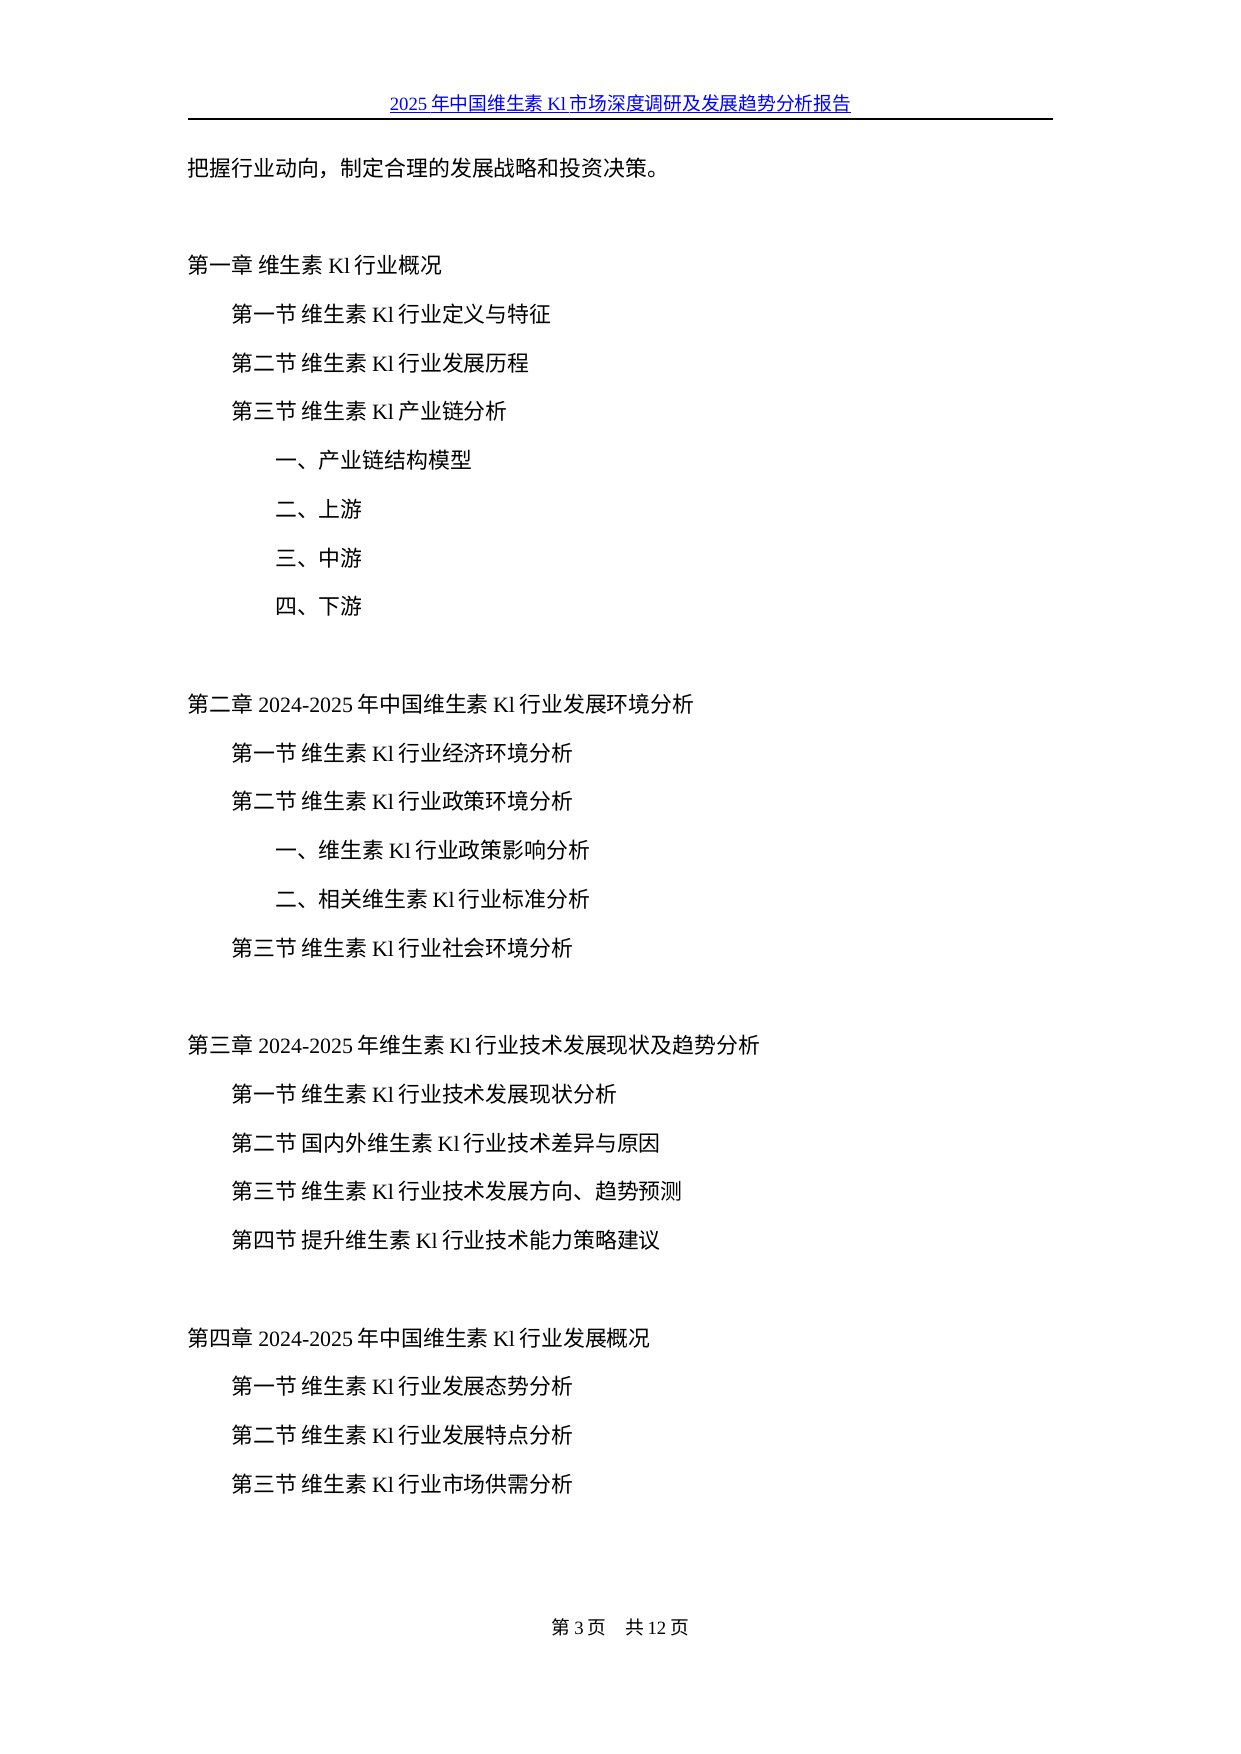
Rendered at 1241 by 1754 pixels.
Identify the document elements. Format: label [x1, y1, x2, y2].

text [187, 150, 1053, 1499]
